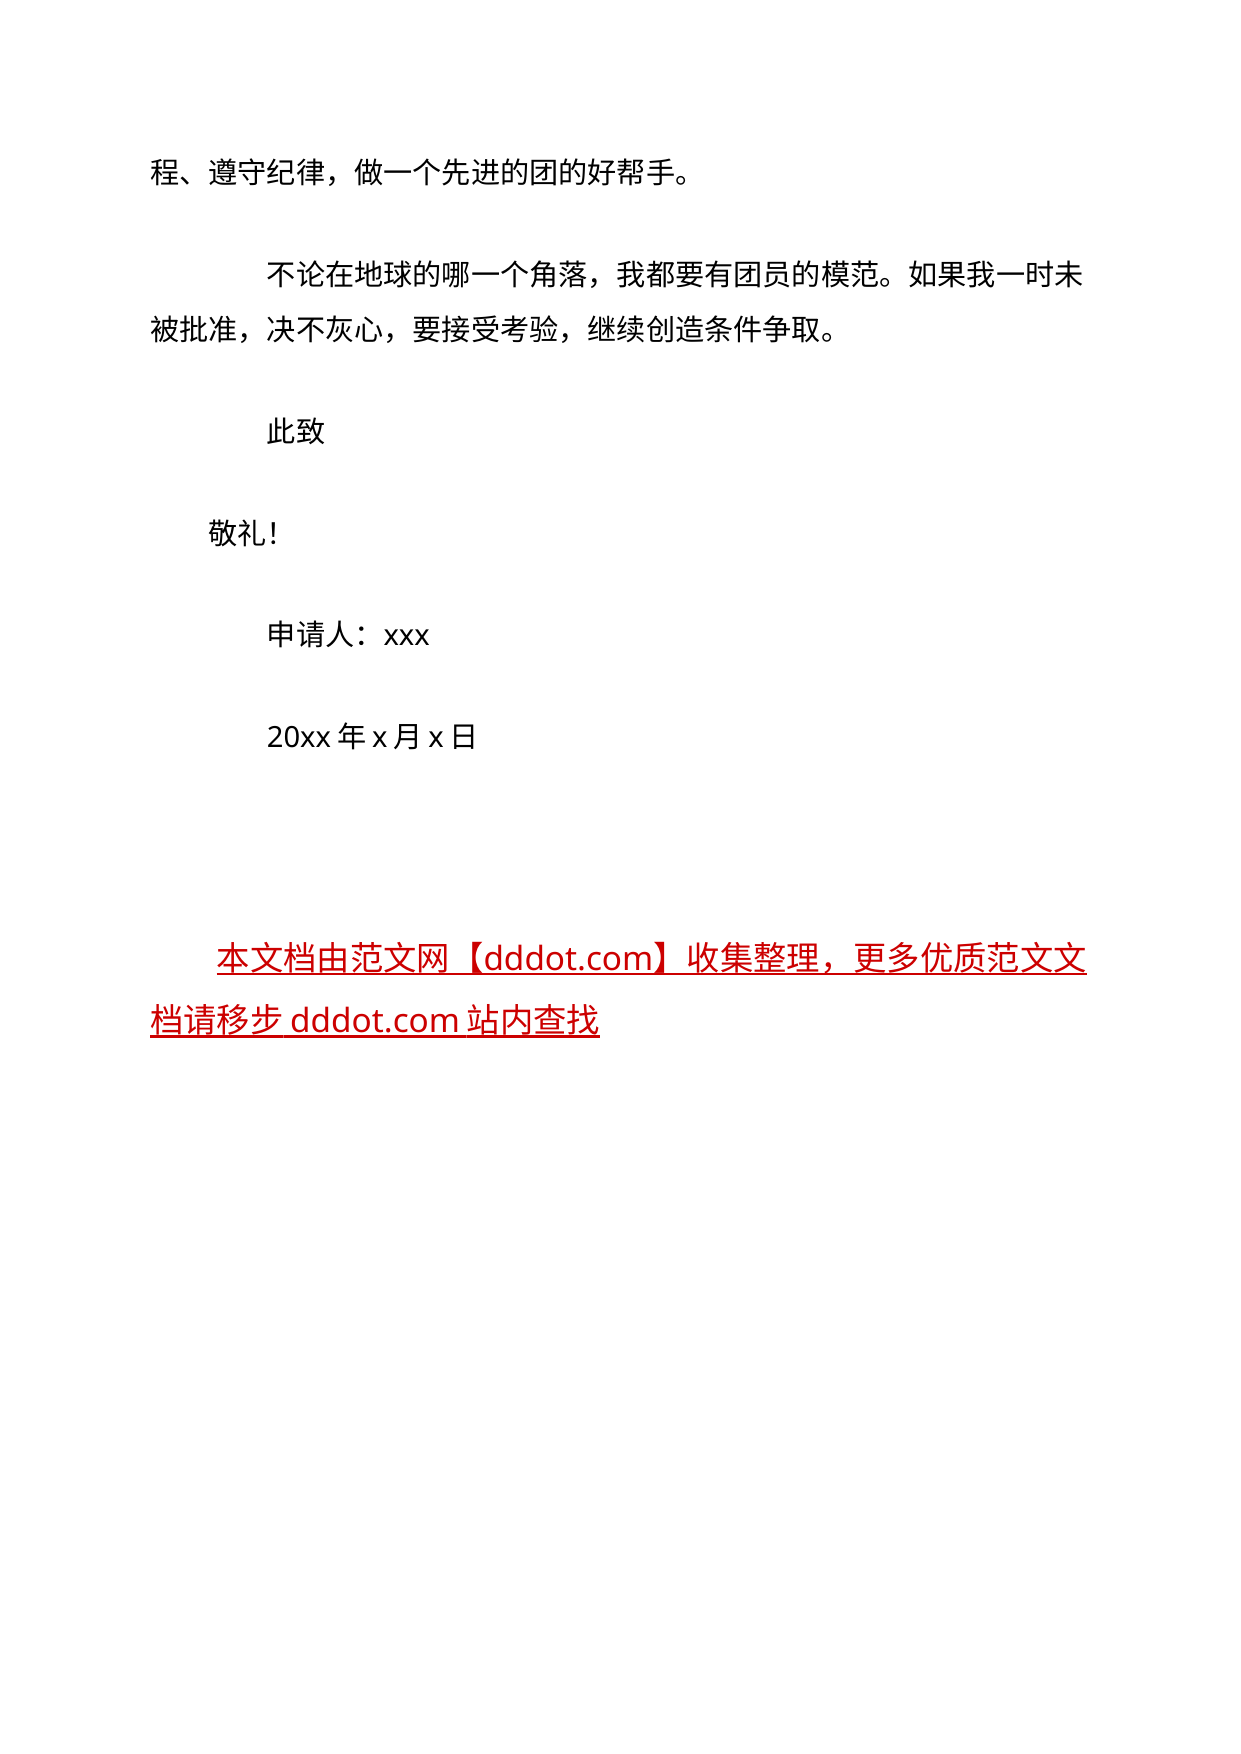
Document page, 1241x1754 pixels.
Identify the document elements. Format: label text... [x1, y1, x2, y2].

text 敬礼！ [150, 510, 1090, 552]
text 不论在地球的哪一个角落，我都要有团员的模范。如果我一时未被批准，决不灰心，要接受考验，继续创造条件争取。 [150, 252, 1090, 349]
text 本文档由范文网【dddot.com】收集整理，更多优质范文文档请移步dddot.com站内查找 [150, 931, 1090, 1043]
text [150, 150, 1090, 192]
text 申请人：xxx [150, 612, 1090, 654]
text 此致 [150, 408, 1090, 451]
text 20xx年x月x日 [150, 714, 1090, 756]
